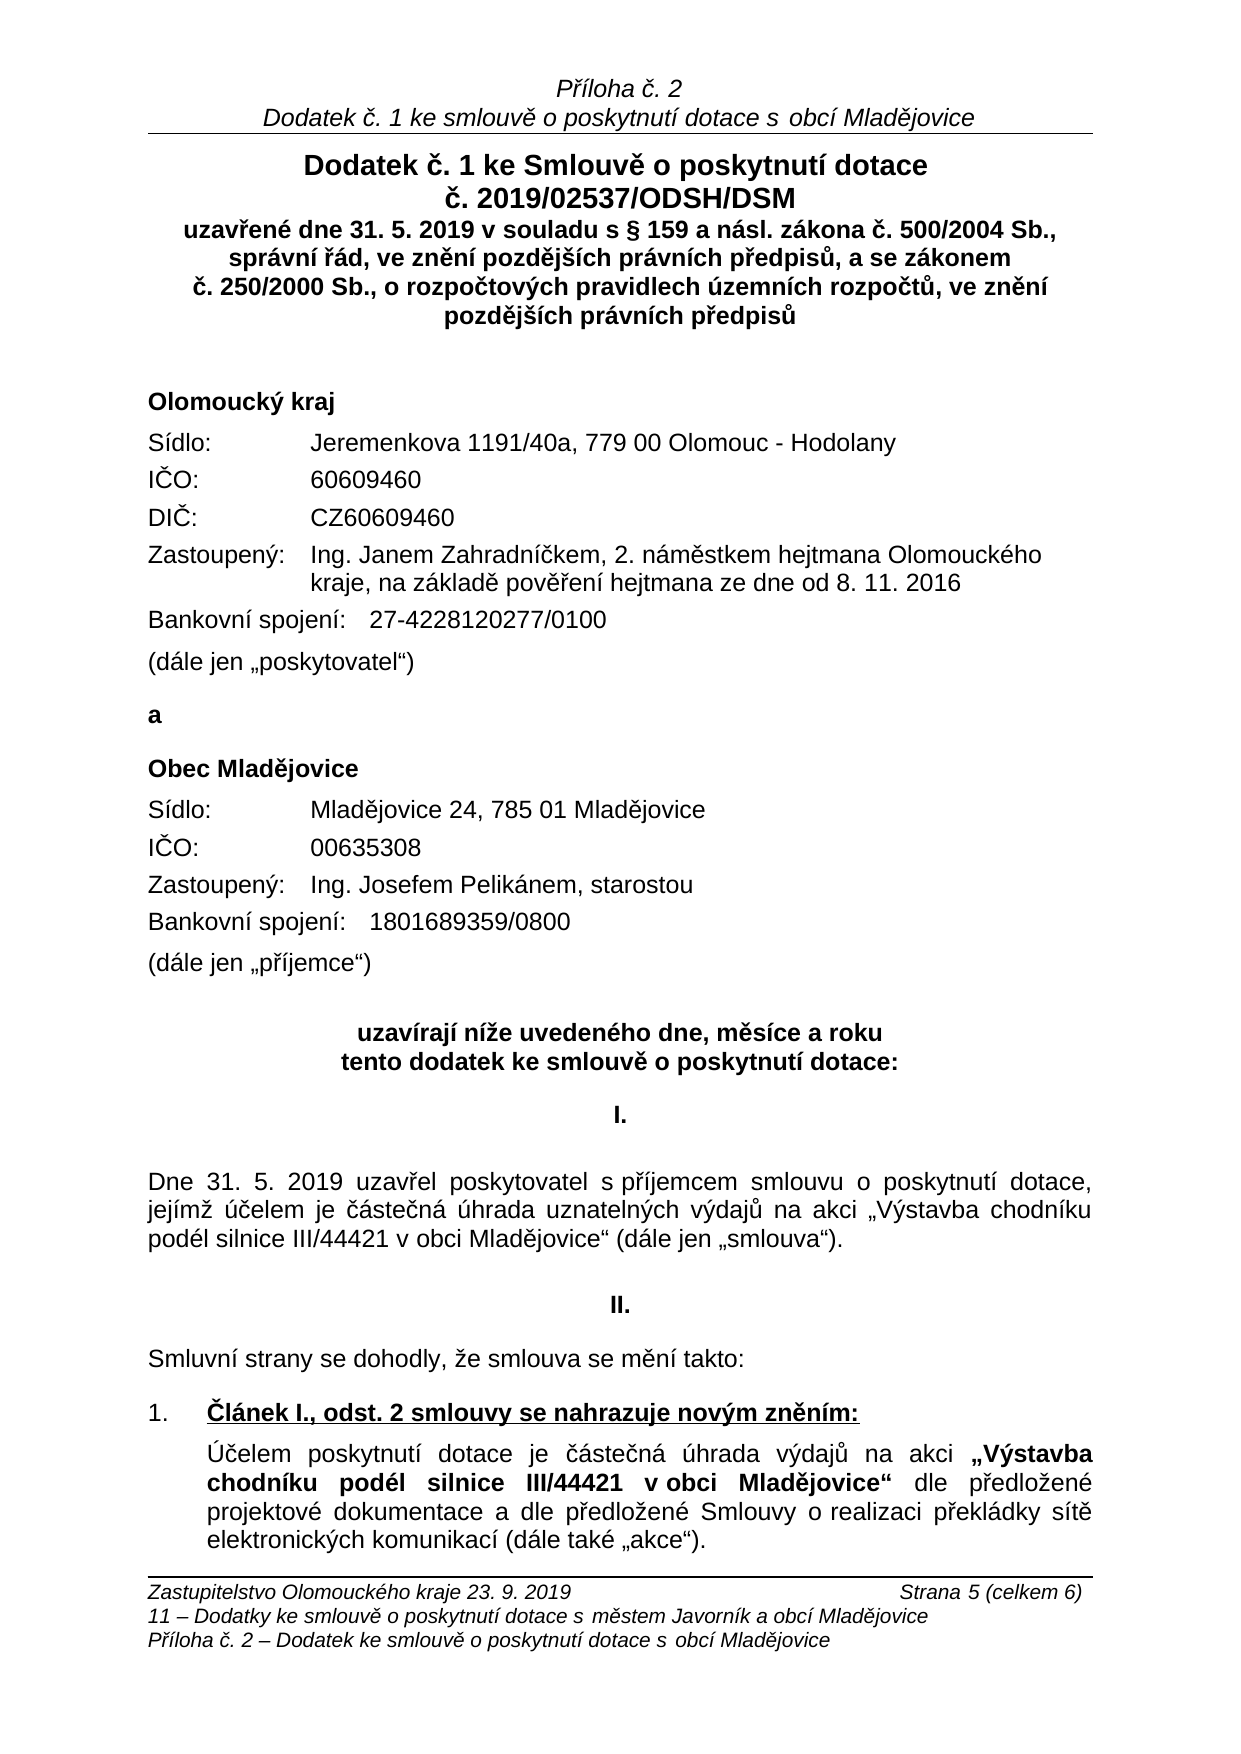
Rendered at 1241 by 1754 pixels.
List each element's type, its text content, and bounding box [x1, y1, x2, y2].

text Dodatek č. 1 ke Smlouvě o poskytnutí dotace č. 2019/02537/ODSH/DSM [148, 148, 1093, 215]
text IČO: 00635308 [148, 833, 1093, 861]
text uzavřené dne 31. 5. 2019 v souladu s § 159 a násl. zákona č. 500/2004 Sb., správní řád, ve znění pozdějších právních předpisů, a se zákonem č. 250/2000 Sb., o rozpočtových pravidlech územních rozpočtů, ve znění pozdějších právních předpisů [148, 215, 1093, 330]
text Sídlo: Jeremenkova 1191/40a, 779 00 Olomouc - Hodolany [148, 428, 1093, 457]
text a [148, 701, 1093, 729]
text IČO: 60609460 [148, 466, 1093, 494]
text Zastoupený: Ing. Josefem Pelikánem, starostou [148, 870, 1093, 898]
text Bankovní spojení: 1801689359/0800 [148, 907, 1093, 936]
list Článek I., odst. 2 smlouvy se nahrazuje novým zněním: [148, 1398, 1093, 1427]
text Obec Mladějovice [148, 754, 1093, 783]
text Sídlo: Mladějovice 24, 785 01 Mladějovice [148, 796, 1093, 824]
text Dne 31. 5. 2019 uzavřel poskytovatel s příjemcem smlouvu o poskytnutí dotace, jejímž účelem je částečná úhrada uznatelných výdajů na akci „Výstavba chodníku podél silnice III/44421 v obci Mladějovice“ (dále jen „smlouva“). [148, 1167, 1093, 1253]
text Bankovní spojení: 27-4228120277/0100 [148, 606, 1093, 634]
text tento dodatek ke smlouvě o poskytnutí dotace: [148, 1047, 1093, 1076]
text Účelem poskytnutí dotace je částečná úhrada výdajů na akci „Výstavba chodníku podél silnice III/44421 v obci Mladějovice“ dle předložené projektové dokumentace a dle předložené Smlouvy o realizaci překládky sítě elektronických komunikací (dále také „akce“). [207, 1439, 1093, 1554]
text DIČ: CZ60609460 [148, 503, 1093, 531]
text Smluvní strany se dohodly, že smlouva se mění takto: [148, 1344, 1093, 1373]
text uzavírají níže uvedeného dne, měsíce a roku [148, 1018, 1093, 1047]
text I. [148, 1101, 1093, 1129]
text (dále jen „poskytovatel“) [148, 647, 1093, 676]
text Zastoupený: Ing. Janem Zahradníčkem, 2. náměstkem hejtmana Olomouckého kraje, na základě pověření hejtmana ze dne od 8. 11. 2016 [148, 540, 1093, 597]
text Olomoucký kraj [148, 387, 1093, 416]
text II. [148, 1291, 1093, 1319]
text (dále jen „příjemce“) [148, 948, 1093, 977]
